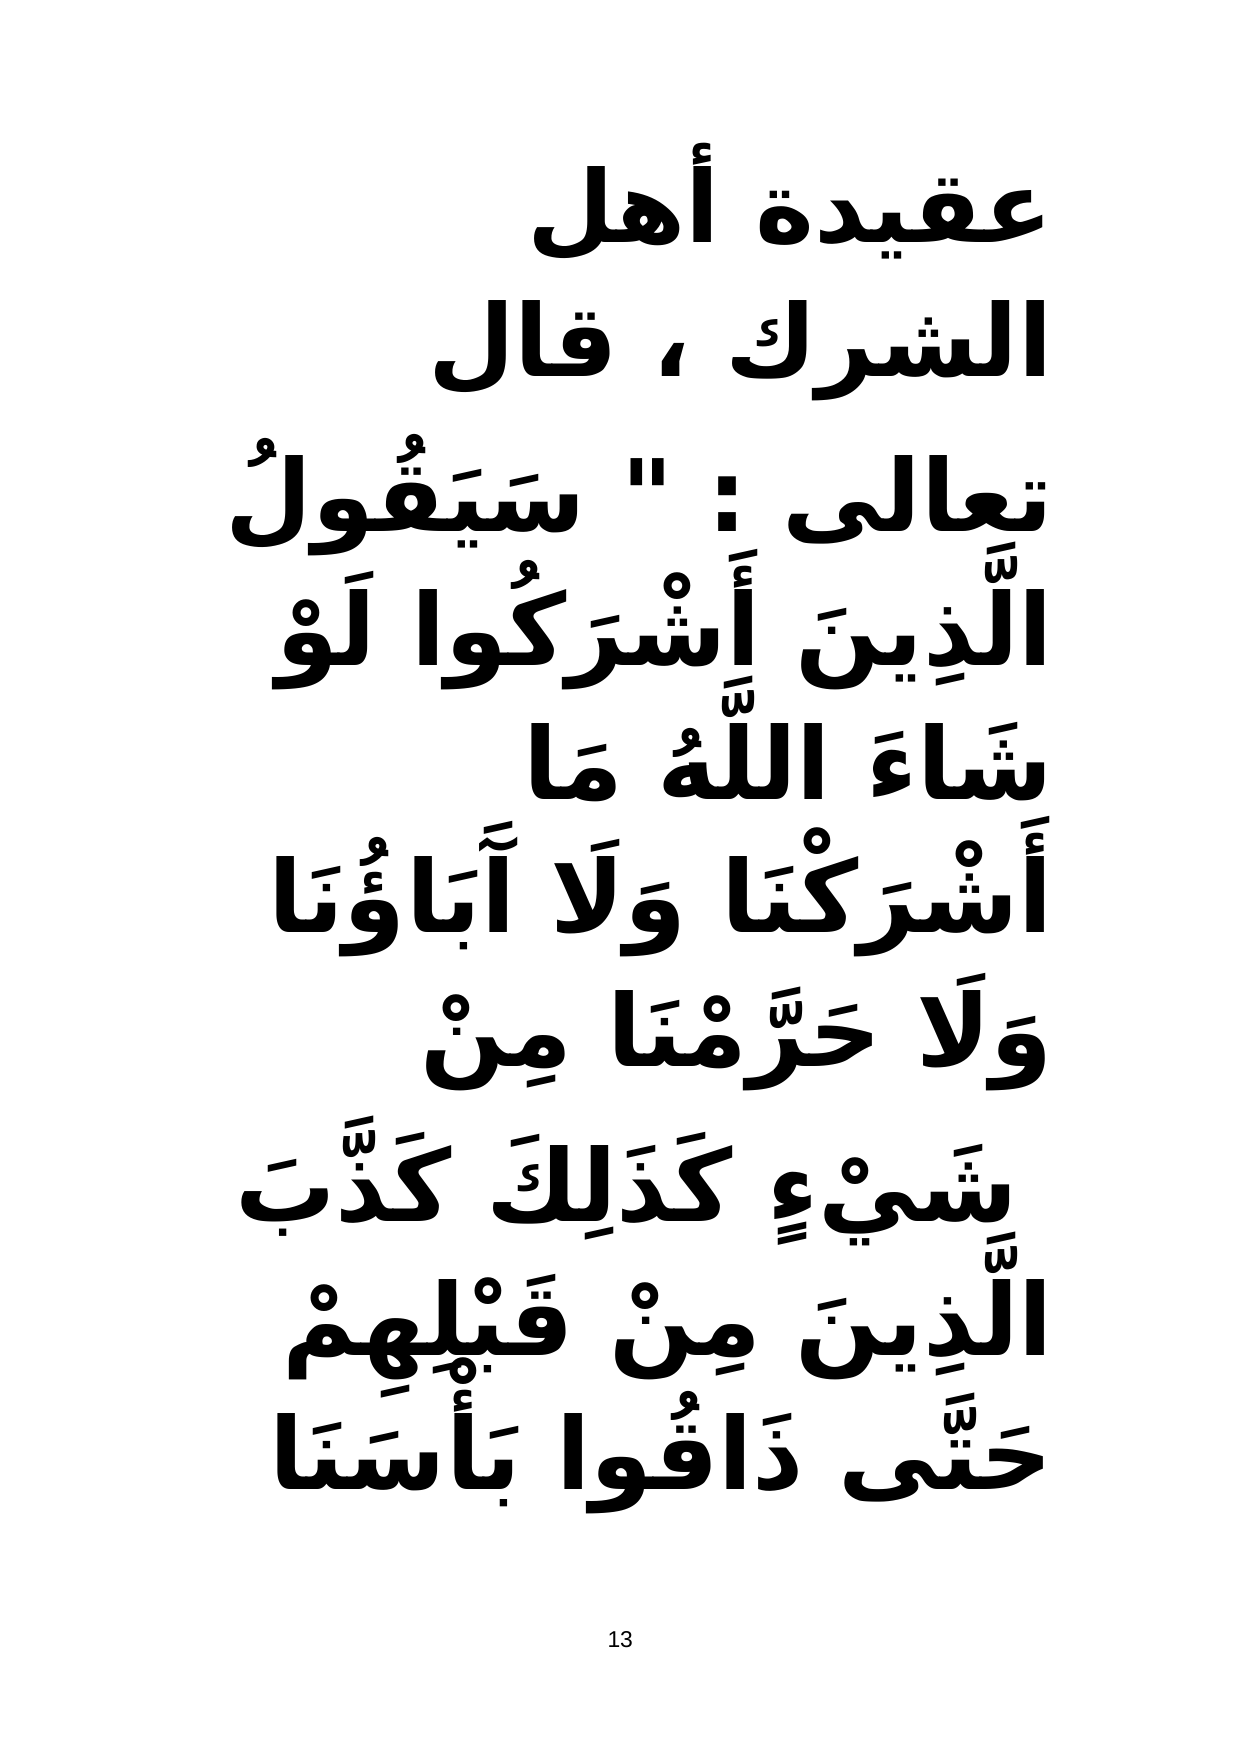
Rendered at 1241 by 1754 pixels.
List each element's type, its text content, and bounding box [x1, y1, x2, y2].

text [187, 150, 1053, 400]
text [187, 1129, 1053, 1513]
text تعالى : " سَيَقُولُ الَّذِينَ أَشْرَكُوا لَوْ شَاءَ اللَّهُ مَا أَشْرَكْنَا وَلَا آَبَاؤُنَا وَلَا حَرَّمْنَا مِنْ [187, 438, 1053, 1090]
